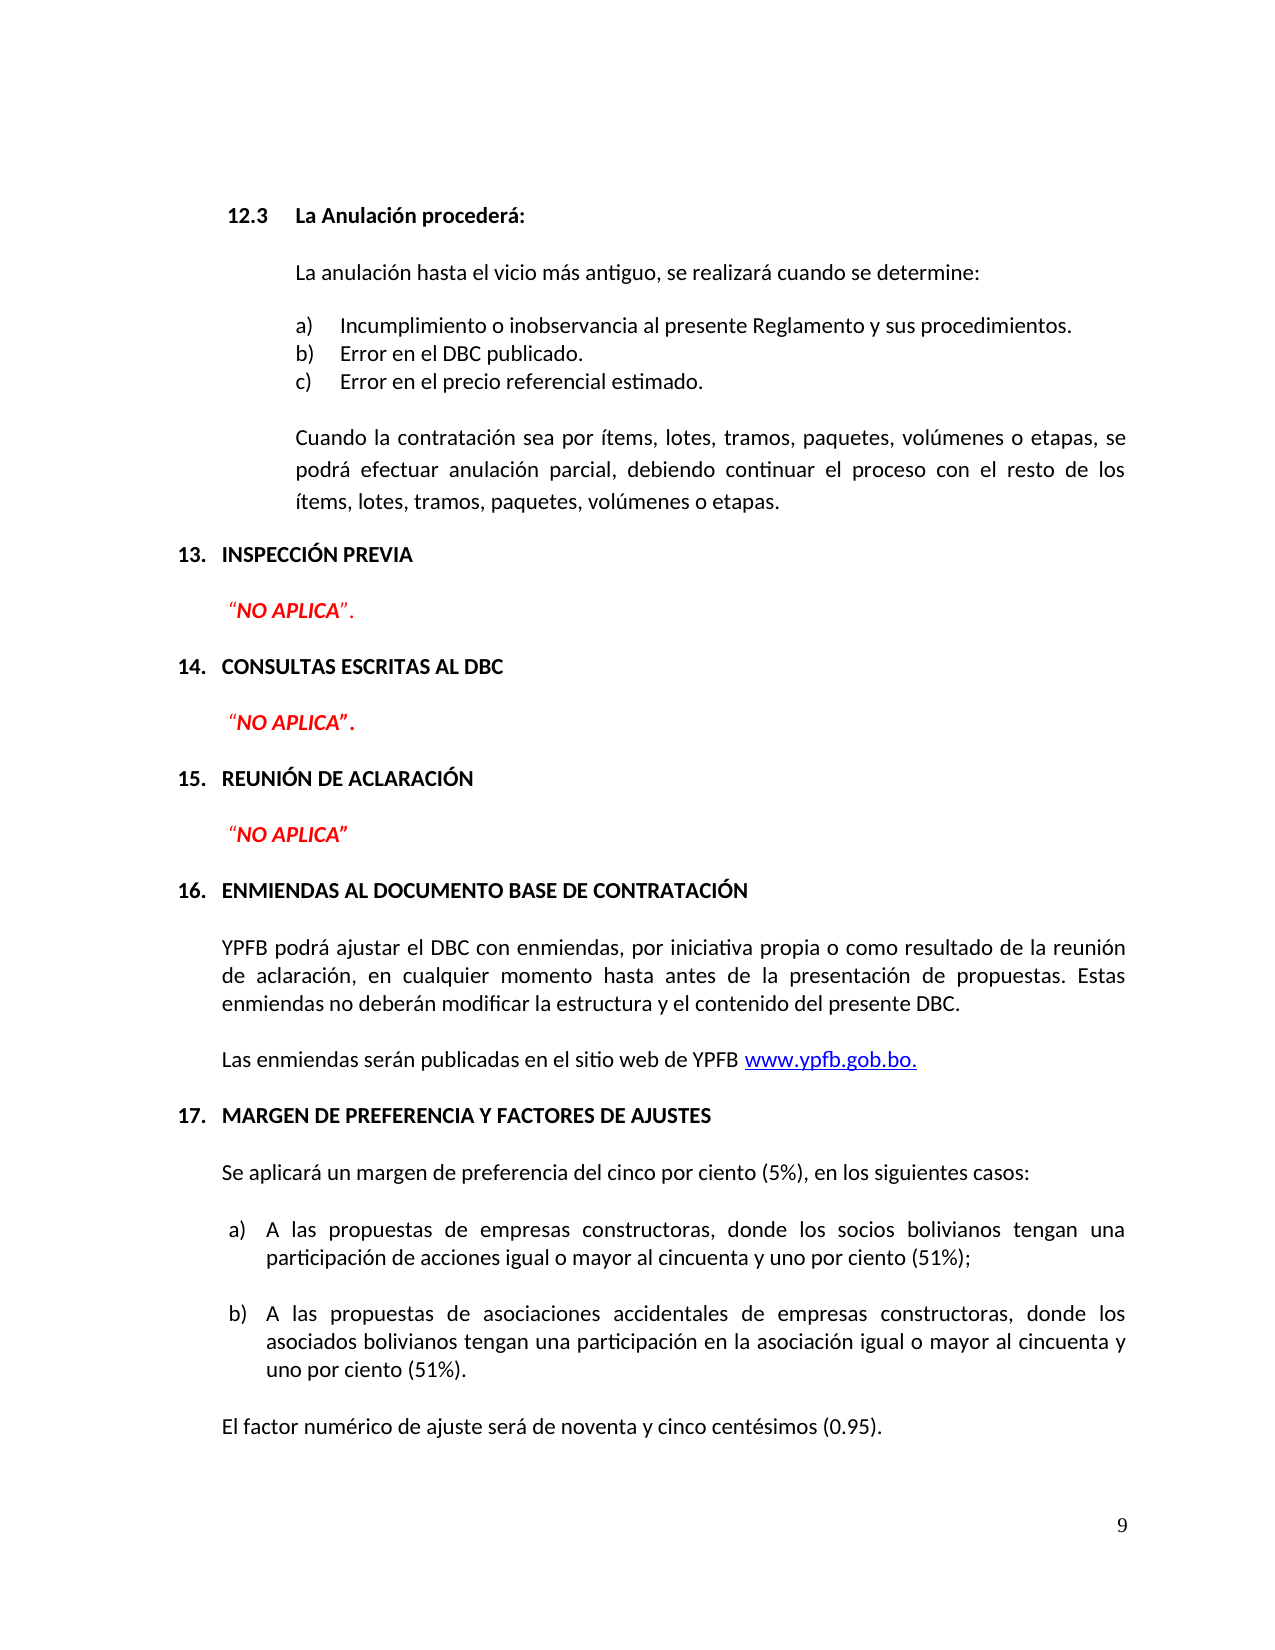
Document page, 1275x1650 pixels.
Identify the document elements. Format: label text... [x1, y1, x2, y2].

list ENMIENDAS AL DOCUMENTO BASE DE CONTRATACIÓN [177, 877, 1127, 905]
text “NO APLICA”. [222, 596, 1127, 624]
text “NO APLICA” [222, 821, 1127, 849]
list A las propuestas de empresas constructoras, donde los socios bolivianos tengan una participación de acciones igual o mayor al cincuenta y uno por ciento (51%); [228, 1215, 1127, 1271]
text Cuando la contratación sea por ítems, lotes, tramos, paquetes, volúmenes o etapas, se podrá efectuar anulación parcial, debiendo continuar el proceso con el resto de los ítems, lotes, tramos, paquetes, volúmenes o etapas. [295, 423, 1127, 515]
list Las enmiendas serán publicadas en el sitio web de YPFB www.ypfb.gob.bo. [222, 1045, 1127, 1073]
list Error en el DBC publicado. [295, 339, 1127, 367]
list MARGEN DE PREFERENCIA Y FACTORES DE AJUSTES [177, 1101, 1127, 1129]
list La Anulación procederá: [227, 201, 1127, 229]
list CONSULTAS ESCRITAS AL DBC [177, 652, 1127, 681]
text El factor numérico de ajuste será de noventa y cinco centésimos (0.95). [177, 1412, 1127, 1441]
text Se aplicará un margen de preferencia del cinco por ciento (5%), en los siguientes casos: [177, 1158, 1127, 1186]
text YPFB podrá ajustar el DBC con enmiendas, por iniciativa propia o como resultado de la reunión de aclaración, en cualquier momento hasta antes de la presentación de propuestas. Estas enmiendas no deberán modificar la estructura y el contenido del presente DBC. [222, 933, 1127, 1017]
list Incumplimiento o inobservancia al presente Reglamento y sus procedimientos. [295, 311, 1127, 339]
text “NO APLICA”. [222, 708, 1127, 737]
list A las propuestas de asociaciones accidentales de empresas constructoras, donde los asociados bolivianos tengan una participación en la asociación igual o mayor al cincuenta y uno por ciento (51%). [228, 1299, 1127, 1383]
list Error en el precio referencial estimado. [295, 367, 1127, 395]
list INSPECCIÓN PREVIA [177, 540, 1127, 568]
text La anulación hasta el vicio más antiguo, se realizará cuando se determine: [295, 258, 1127, 286]
list REUNIÓN DE ACLARACIÓN [177, 764, 1127, 793]
